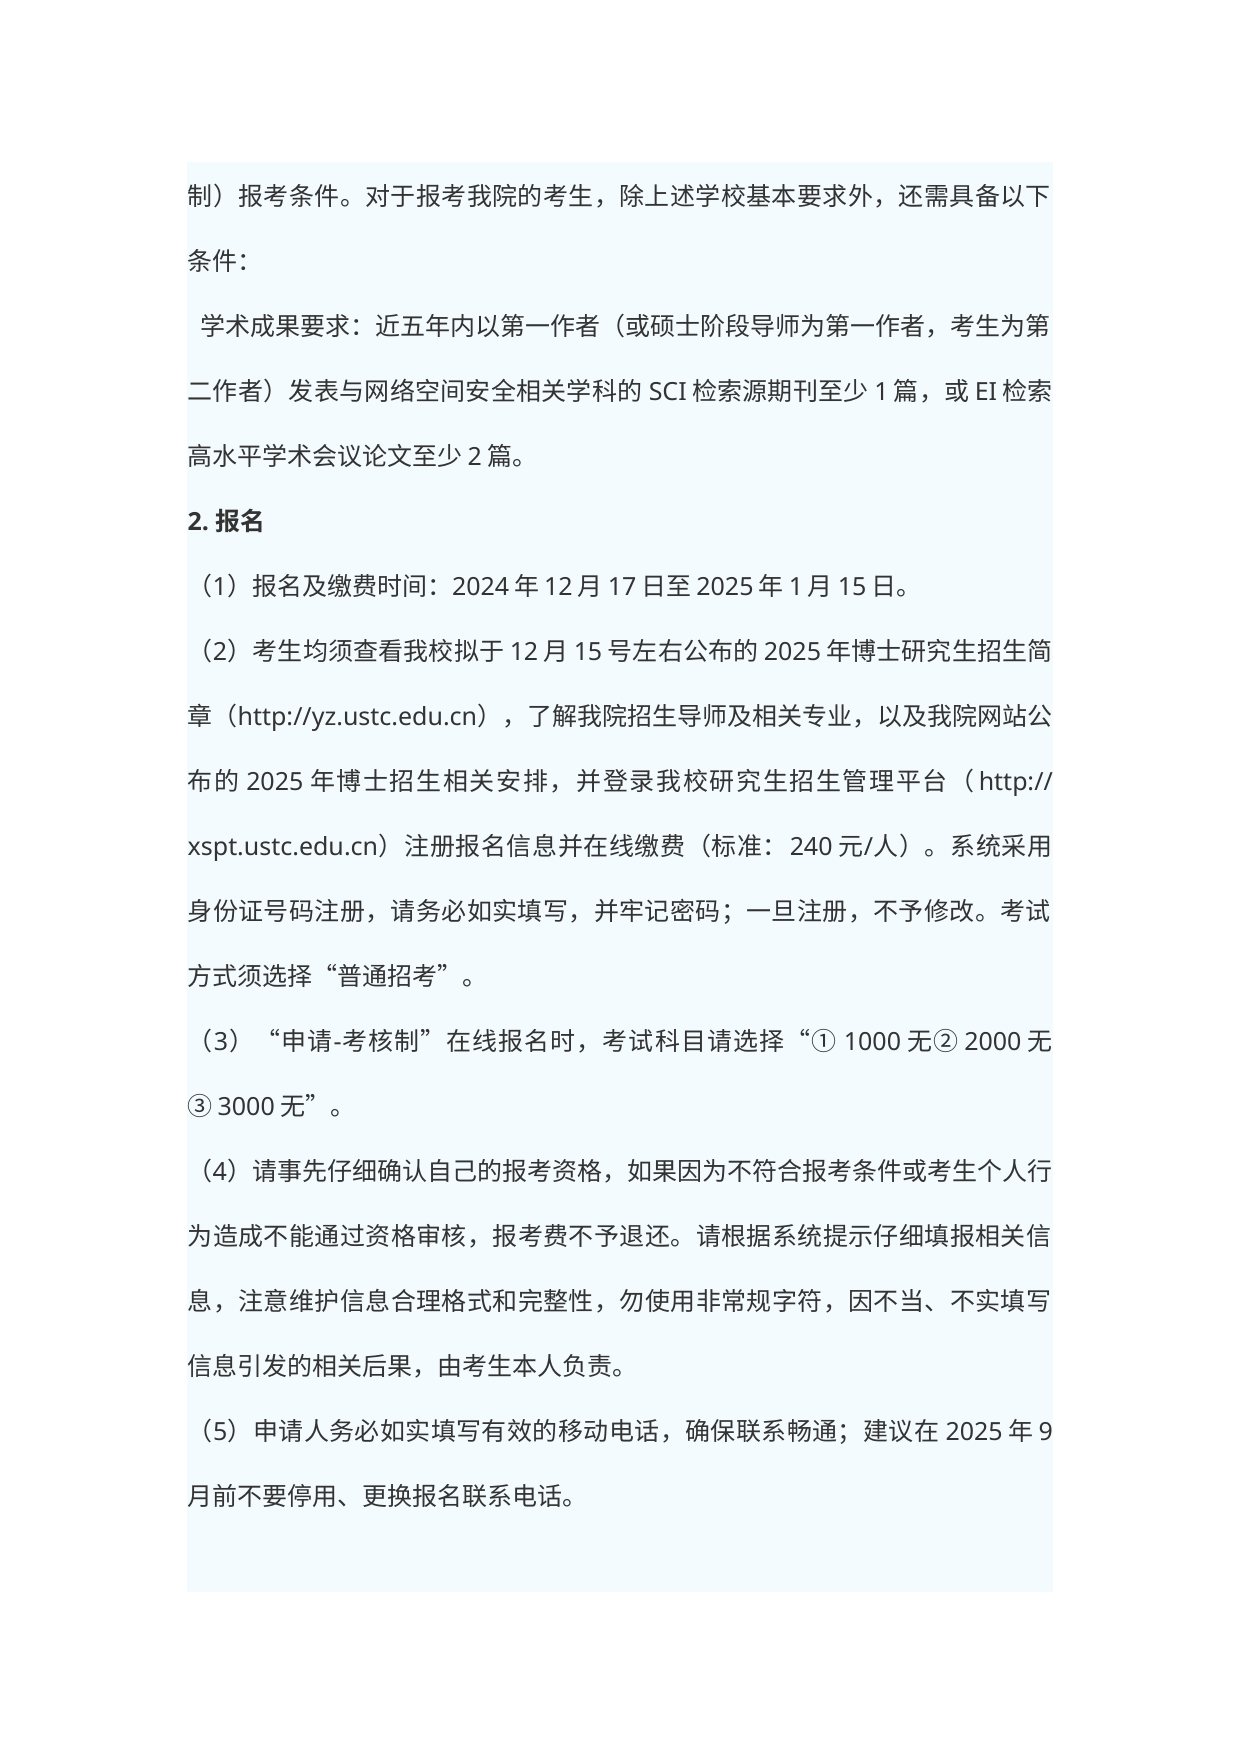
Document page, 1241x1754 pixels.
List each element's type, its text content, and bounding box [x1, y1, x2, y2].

subtitle 2. 报名 [187, 487, 1053, 552]
text （2）考生均须查看我校拟于12月15号左右公布的2025年博士研究生招生简章（http://yz.ustc.edu.cn），了解我院招生导师及相关专业，以及我院网站公布的2025年博士招生相关安排，并登录我校研究生招生管理平台（http://xspt.ustc.edu.cn）注册报名信息并在线缴费（标准：240元/人）。系统采用身份证号码注册，请务必如实填写，并牢记密码；一旦注册，不予修改。考试方式须选择“普通招考”。 [187, 617, 1053, 1007]
text （4）请事先仔细确认自己的报考资格，如果因为不符合报考条件或考生个人行为造成不能通过资格审核，报考费不予退还。请根据系统提示仔细填报相关信息，注意维护信息合理格式和完整性，勿使用非常规字符，因不当、不实填写信息引发的相关后果，由考生本人负责。 [187, 1137, 1053, 1397]
text （1）报名及缴费时间：2024年12月17日至2025年1月15日。 [187, 552, 1053, 617]
text 学术成果要求：近五年内以第一作者（或硕士阶段导师为第一作者，考生为第二作者）发表与网络空间安全相关学科的SCI检索源期刊至少1篇，或EI检索高水平学术会议论文至少2篇。 [187, 292, 1053, 487]
text （5）申请人务必如实填写有效的移动电话，确保联系畅通；建议在2025年9月前不要停用、更换报名联系电话。 [187, 1397, 1053, 1527]
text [187, 162, 1053, 292]
text （3）“申请-考核制”在线报名时，考试科目请选择“①1000无②2000无③3000无”。 [187, 1007, 1053, 1137]
